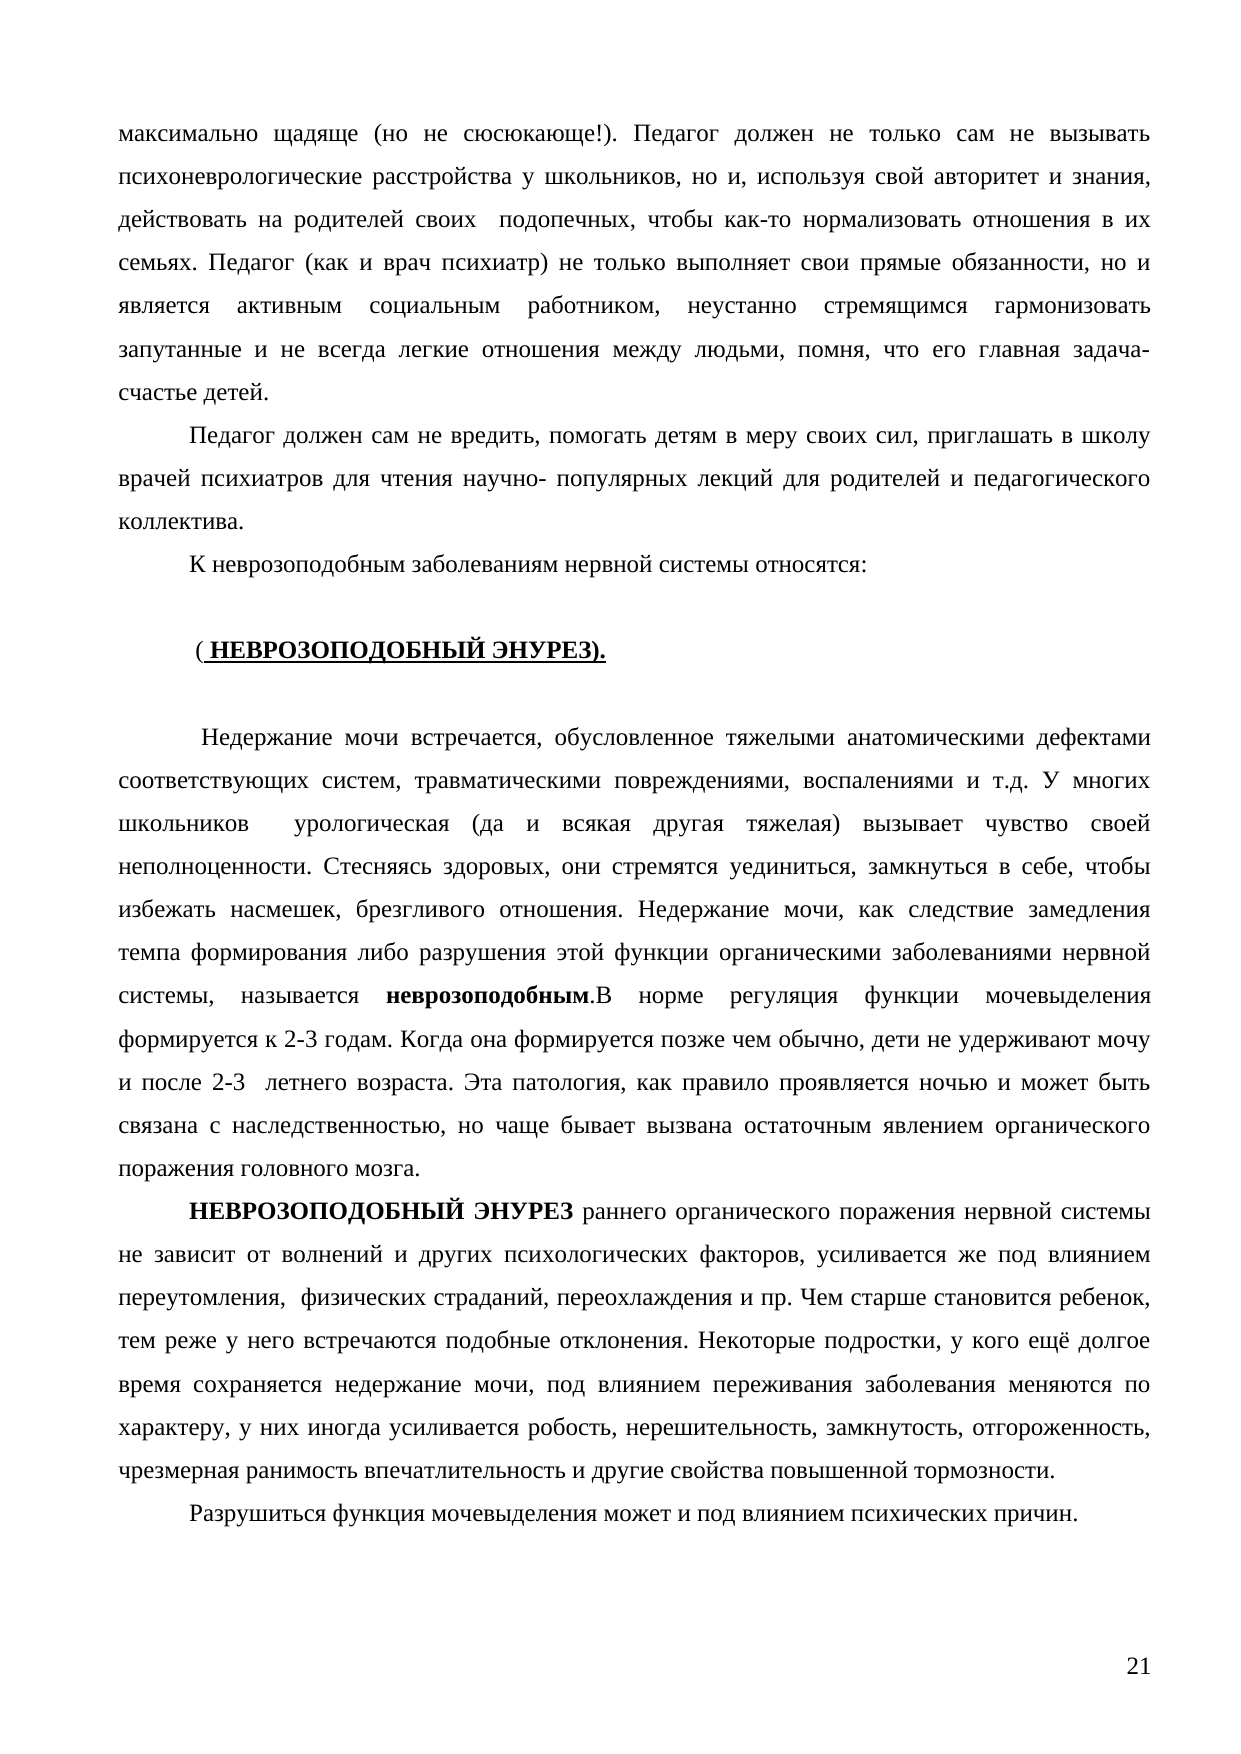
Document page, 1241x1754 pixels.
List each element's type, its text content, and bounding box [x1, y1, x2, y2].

text К неврозоподобным заболеваниям нервной системы относятся: [118, 549, 1152, 578]
text Разрушиться функция мочевыделения может и под влиянием психических причин. [118, 1498, 1152, 1527]
text ( НЕВРОЗОПОДОБНЫЙ ЭНУРЕЗ). [118, 636, 1152, 664]
text Педагог должен сам не вредить, помогать детям в меру своих сил, приглашать в школу врачей психиатров для чтения научно- популярных лекций для родителей и педагогического коллектива. [118, 420, 1152, 535]
text НЕВРОЗОПОДОБНЫЙ ЭНУРЕЗ раннего органического поражения нервной системы не зависит от волнений и других психологических факторов, усиливается же под влиянием переутомления, физических страданий, переохлаждения и пр. Чем старше становится ребенок, тем реже у него встречаются подобные отклонения. Некоторые подростки, у кого ещё долгое время сохраняется недержание мочи, под влиянием переживания заболевания меняются по характеру, у них иногда усиливается робость, нерешительность, замкнутость, отгороженность, чрезмерная ранимость впечатлительность и другие свойства повышенной тормозности. [118, 1196, 1152, 1484]
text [118, 118, 1152, 406]
text Недержание мочи встречается, обусловленное тяжелыми анатомическими дефектами соответствующих систем, травматическими повреждениями, воспалениями и т.д. У многих школьников урологическая (да и всякая другая тяжелая) вызывает чувство своей неполноценности. Стесняясь здоровых, они стремятся уединиться, замкнуться в себе, чтобы избежать насмешек, брезгливого отношения. Недержание мочи, как следствие замедления темпа формирования либо разрушения этой функции органическими заболеваниями нервной системы, называется неврозоподобным.В норме регуляция функции мочевыделения формируется к 2-3 годам. Когда она формируется позже чем обычно, дети не удерживают мочу и после 2-3 летнего возраста. Эта патология, как правило проявляется ночью и может быть связана с наследственностью, но чаще бывает вызвана остаточным явлением органического поражения головного мозга. [118, 722, 1152, 1182]
